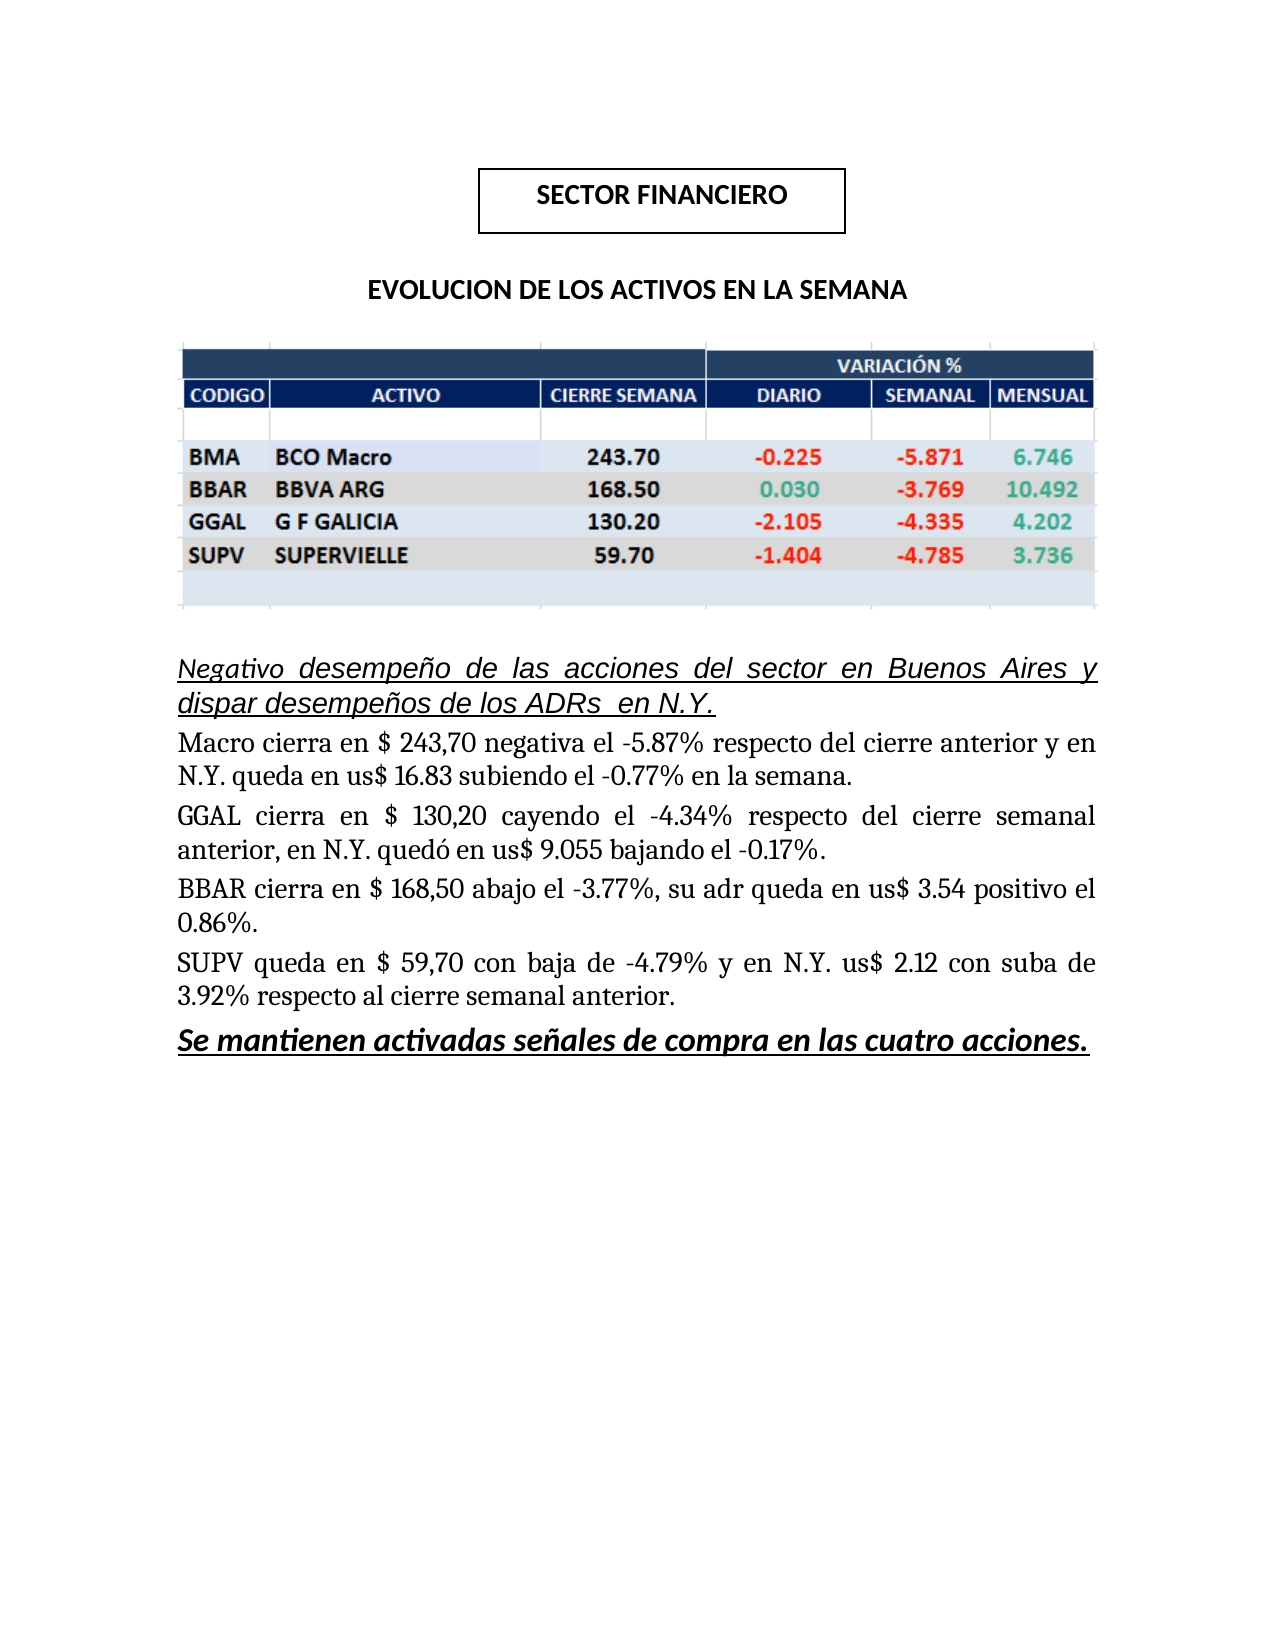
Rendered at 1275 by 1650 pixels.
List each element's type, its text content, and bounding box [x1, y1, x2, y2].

subtitle Negativo desempeño de las acciones del sector en Buenos Aires y dispar desempeños de los ADRs en N.Y. [177, 651, 1098, 681]
subtitle GGAL cierra en $ 130,20 cayendo el -4.34% respecto del cierre semanal anterior, en N.Y. quedó en us$ 9.055 bajando el -0.17%. [177, 799, 1098, 866]
subtitle Negativo desempeño de las acciones del sector en Buenos Aires y dispar desempeños de los ADRs en N.Y. [177, 683, 1098, 720]
text EVOLUCION DE LOS ACTIVOS EN LA SEMANA [177, 271, 1098, 307]
picture [177, 342, 1098, 609]
subtitle Macro cierra en $ 243,70 negativa el -5.87% respecto del cierre anterior y en N.Y. queda en us$ 16.83 subiendo el -0.77% en la semana. [177, 726, 1098, 793]
subtitle BBAR cierra en $ 168,50 abajo el -3.77%, su adr queda en us$ 3.54 positivo el 0.86%. [177, 873, 1098, 940]
subtitle SUPV queda en $ 59,70 con baja de -4.79% y en N.Y. us$ 2.12 con suba de 3.92% respecto al cierre semanal anterior. [177, 946, 1098, 1013]
text Se mantienen activadas señales de compra en las cuatro acciones. [177, 1019, 1098, 1060]
